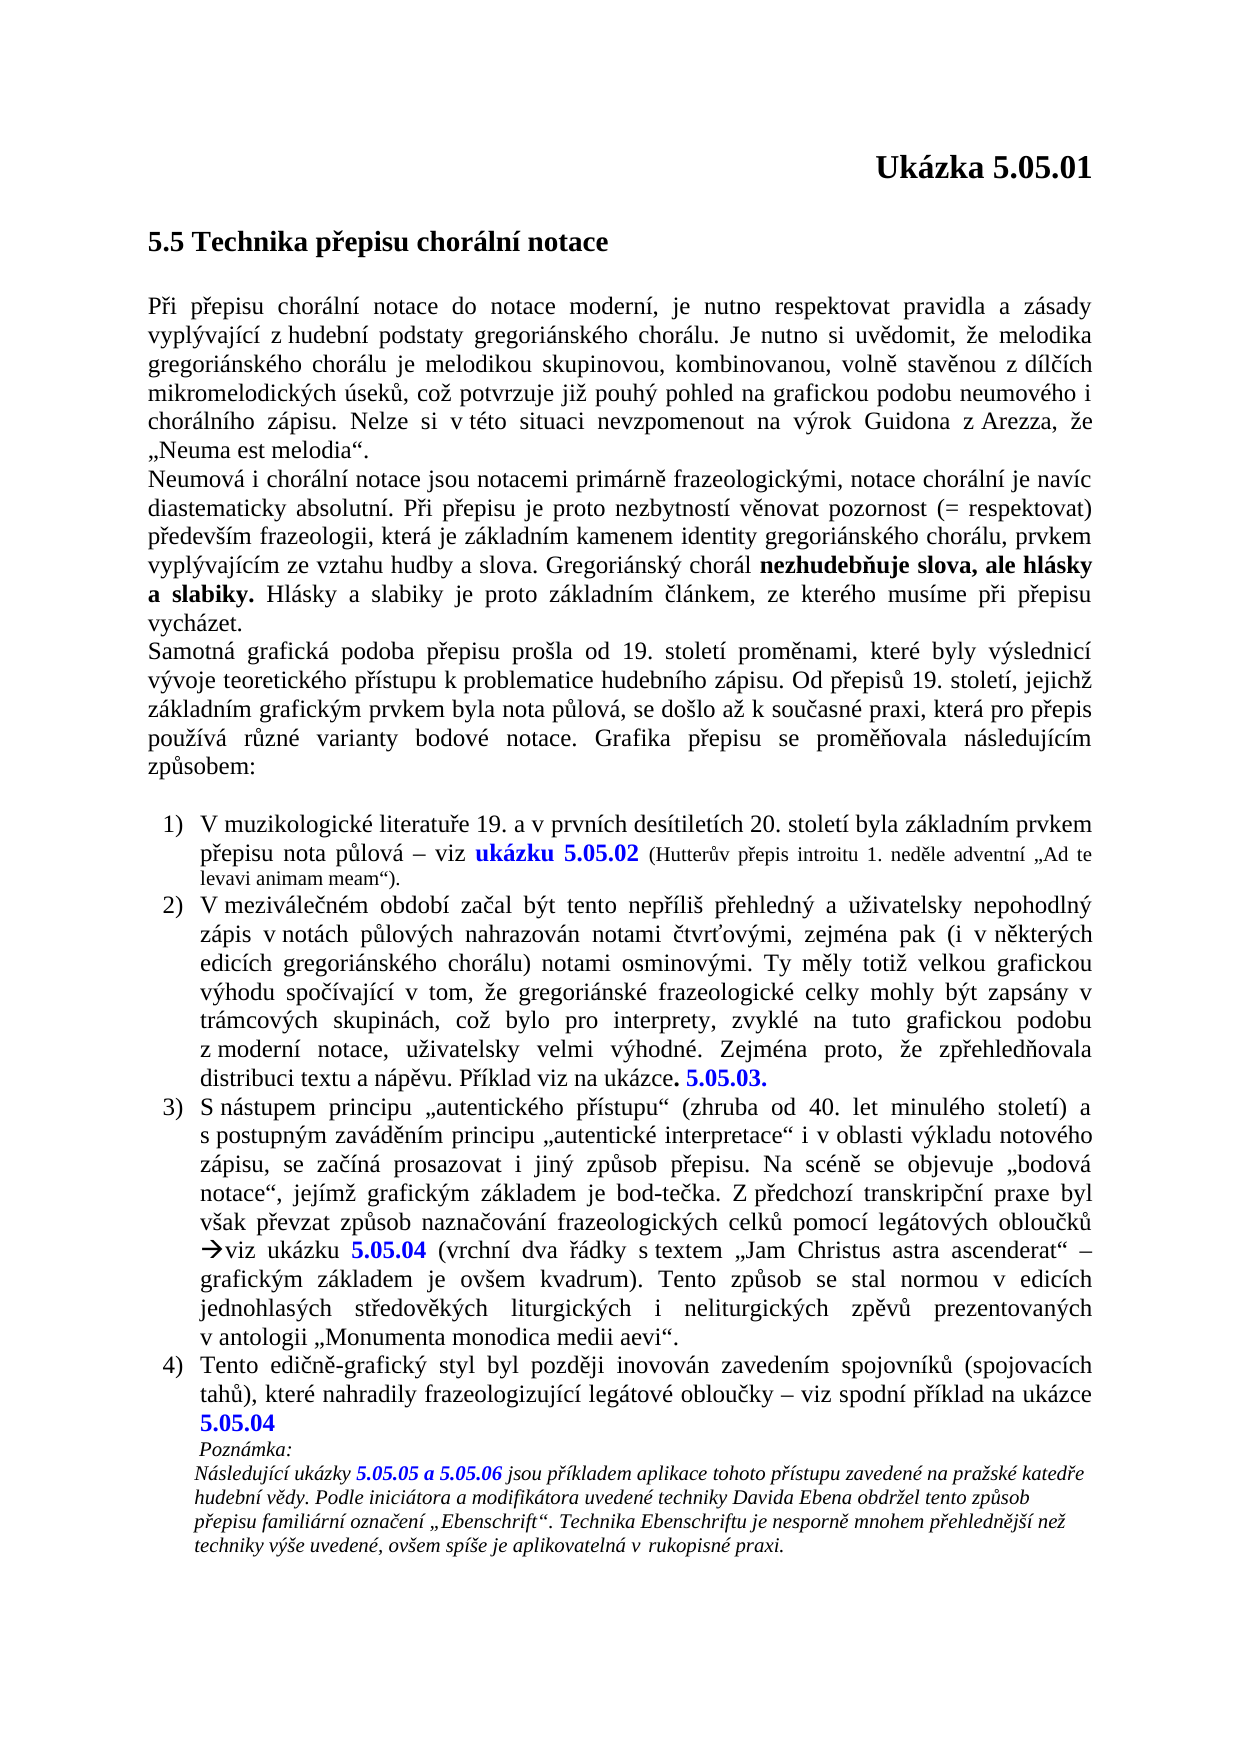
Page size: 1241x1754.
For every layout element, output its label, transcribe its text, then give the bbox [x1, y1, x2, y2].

list V muzikologické literatuře v prvních desítiletích 20. století byla základním prvkem přepisu nota půlová – viz ukázku 5.05.02 (Hutterův přepis introitu 1. neděle adventní „Ad te levavi animam meam“). [162, 809, 1093, 890]
text Při přepisu chorální notace do notace moderní, je nutno respektovat pravidla a zásady vyplývající z hudební podstaty gregoriánského chorálu. Je nutno si uvědomit, že melodika gregoriánského chorálu je melodikou skupinovou, kombinovanou, volně stavěnou z dílčích mikromelodických úseků, což potvrzuje již pouhý pohled na grafickou podobu neumového i chorálního zápisu. Nelze si v této situaci nevzpomenout na výrok Guidona z Arezza, že „Neuma est melodia“. [148, 291, 1093, 464]
text hudební vědy. Podle iniciátora a modifikátora uvedené techniky Davida Ebena obdržel tento způsob [189, 1485, 1093, 1509]
text Samotná grafická podoba přepisu prošla od 19. století proměnami, které byly výslednicí vývoje teoretického přístupu k problematice hudebního zápisu. Od přepisů 19. století, jejichž základním grafickým prvkem byla nota půlová, se došlo až k současné praxi, která pro přepis používá různé varianty bodové notace. Grafika přepisu se proměňovala následujícím způsobem: [148, 636, 1093, 780]
text Ukázka 5.05.01 [148, 148, 1093, 186]
text 5.5 Technika přepisu chorální notace [148, 224, 1093, 258]
list V meziválečném období začal být tento nepříliš přehledný a uživatelsky nepohodlný zápis v notách půlových nahrazován notami čtvrťovými, zejména pak (i v některých edicích gregoriánského chorálu) notami osminovými. Ty měly totiž velkou grafickou výhodu spočívající v tom, že gregoriánské frazeologické celky mohly být zapsány v trámcových skupinách, což bylo pro interprety, zvyklé na tuto grafickou podobu z moderní notace, uživatelsky velmi výhodné. Zejména proto, že zpřehledňovala distribuci textu a nápěvu. Příklad viz na ukázce. 5.05.03. [162, 890, 1093, 1092]
list S nástupem principu „autentického přístupu“ (zhruba od 40. let minulého století) a s postupným zaváděním principu „autentické interpretace“ i v oblasti výkladu notového zápisu, se začíná prosazovat i jiný způsob přepisu. Na scéně se objevuje „bodová notace“, jejímž grafickým základem je bod-tečka. Z předchozí transkripční praxe byl však převzat způsob naznačování frazeologických celků pomocí legátových obloučků viz ukázku 5.05.04 (vrchní dva řádky s textem „Jam Christus astra ascenderat“ – grafickým základem je ovšem kvadrum). Tento způsob se stal normou v edicích jednohlasých středověkých liturgických i neliturgických zpěvů prezentovaných v antologii „Monumenta monodica medii aevi“. [162, 1092, 1093, 1350]
text techniky výše uvedené, ovšem spíše je aplikovatelná v rukopisné praxi. [189, 1533, 1093, 1557]
text Poznámka: [162, 1437, 1093, 1461]
list Tento edičně-grafický styl byl později inovován zavedením spojovníků (spojovacích tahů), které nahradily frazeologizující legátové obloučky – viz spodní příklad na ukázce 5.05.04 [162, 1350, 1093, 1437]
text přepisu familiární označení „Ebenschrift“. Technika Ebenschriftu je nesporně mnohem přehlednější než [189, 1509, 1093, 1533]
text Neumová i chorální notace jsou notacemi primárně frazeologickými, notace chorální je navíc diastematicky absolutní. Při přepisu je proto nezbytností věnovat pozornost (= respektovat) především frazeologii, která je základním kamenem identity gregoriánského chorálu, prvkem vyplývajícím ze vztahu hudby a slova. Gregoriánský chorál nezhudebňuje slova, ale hlásky a slabiky. Hlásky a slabiky je proto základním článkem, ze kterého musíme při přepisu vycházet. [148, 464, 1093, 636]
text Následující ukázky 5.05.05 a 5.05.06 jsou příkladem aplikace tohoto přístupu zavedené na pražské katedře [189, 1461, 1093, 1485]
